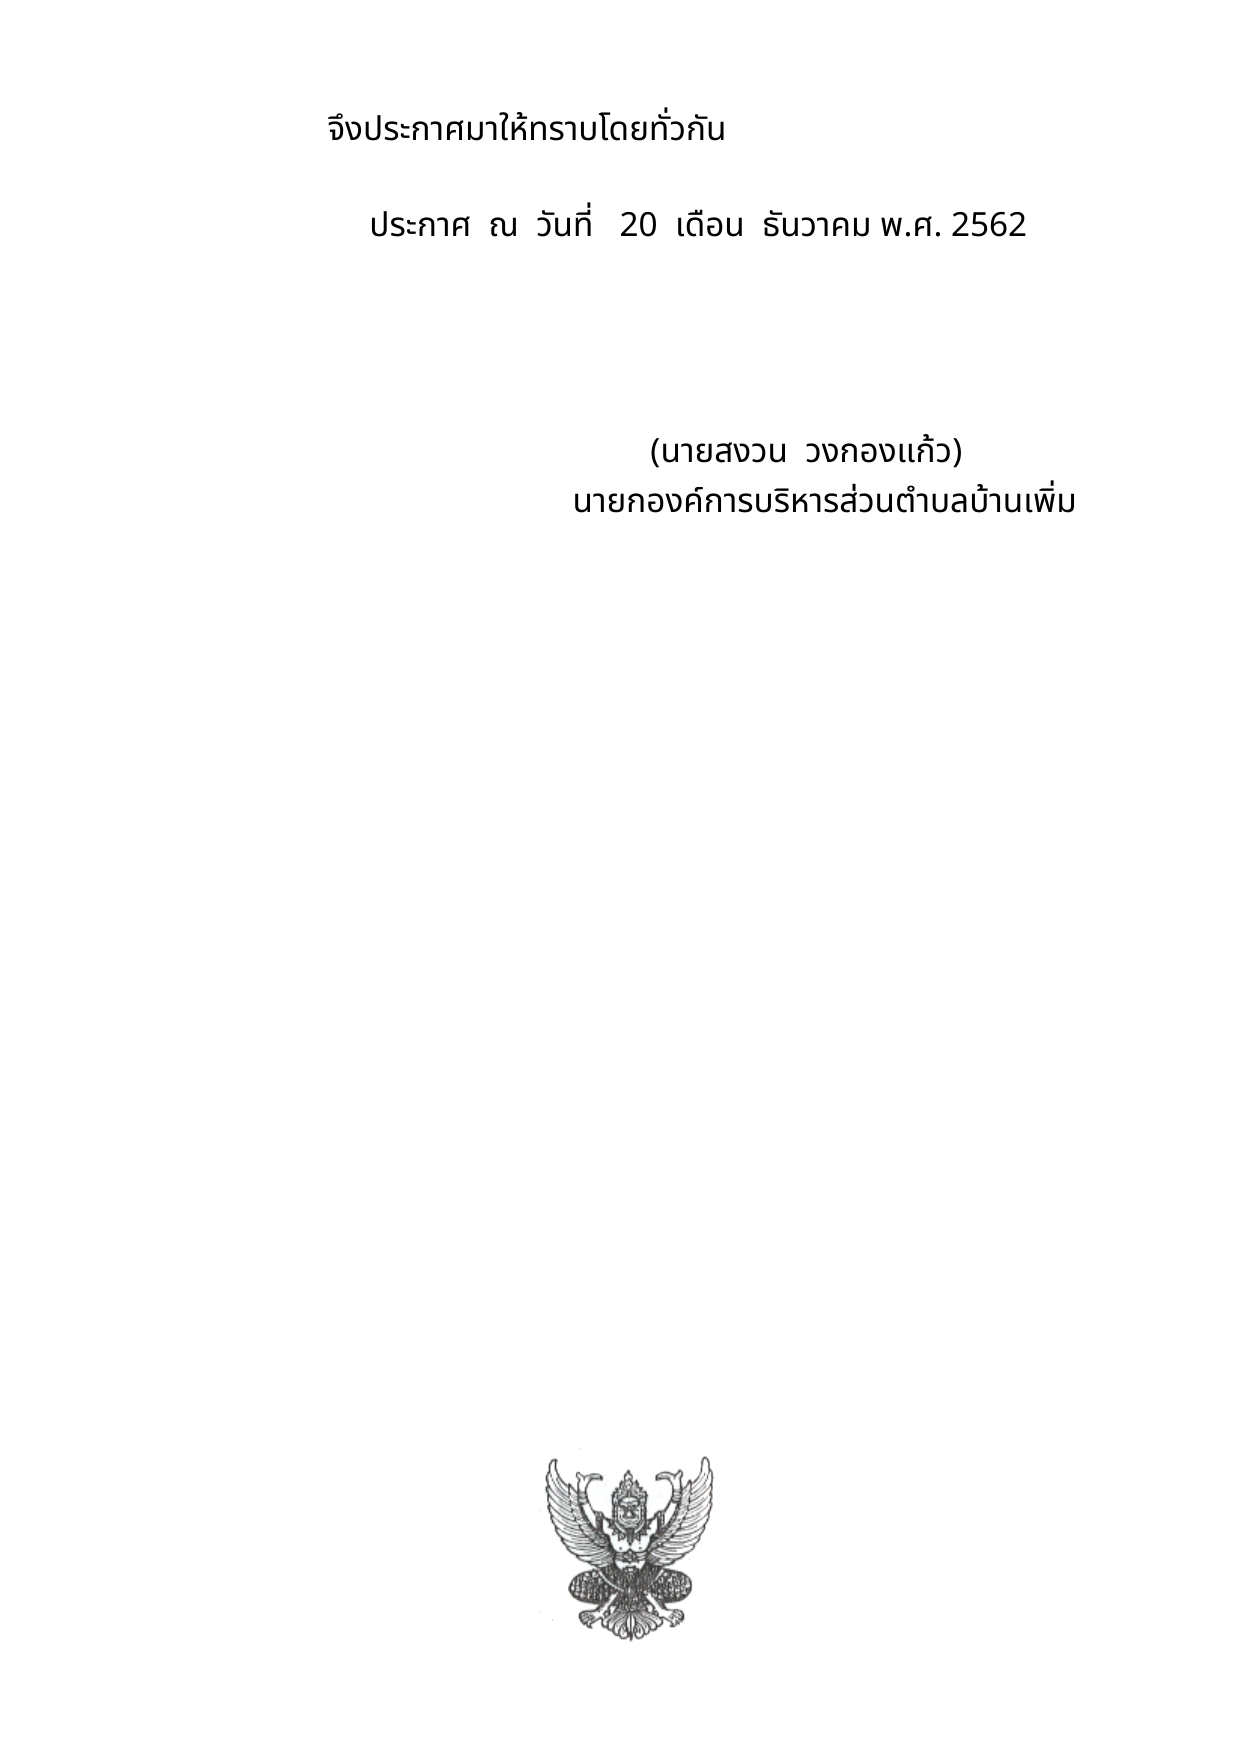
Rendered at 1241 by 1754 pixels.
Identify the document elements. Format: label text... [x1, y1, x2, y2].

text 3.1 ส่งเสริมสนับสนุนการพัฒนาประสิทธิภาพผู้บริหารท้องถิ่น สมาชิกสภาท้องถิ่น ข้าราชการ พนักงานจ้างในการปฏิบัติหน้าที่ราชการและการให้บริการแก่ประชาชน [531, 1442, 725, 1644]
text จึงประกาศมาให้ทราบโดยทั่วกัน [177, 104, 1144, 155]
text นายกองค์การบริหารส่วนตำบลบ้านเพิ่ม [177, 477, 1144, 528]
text ประกาศ ณ วันที่ 20 เดือน ธันวาคม พ.ศ. 2562 [252, 200, 1144, 251]
text (นายสงวน วงกองแก้ว) [327, 427, 1144, 477]
